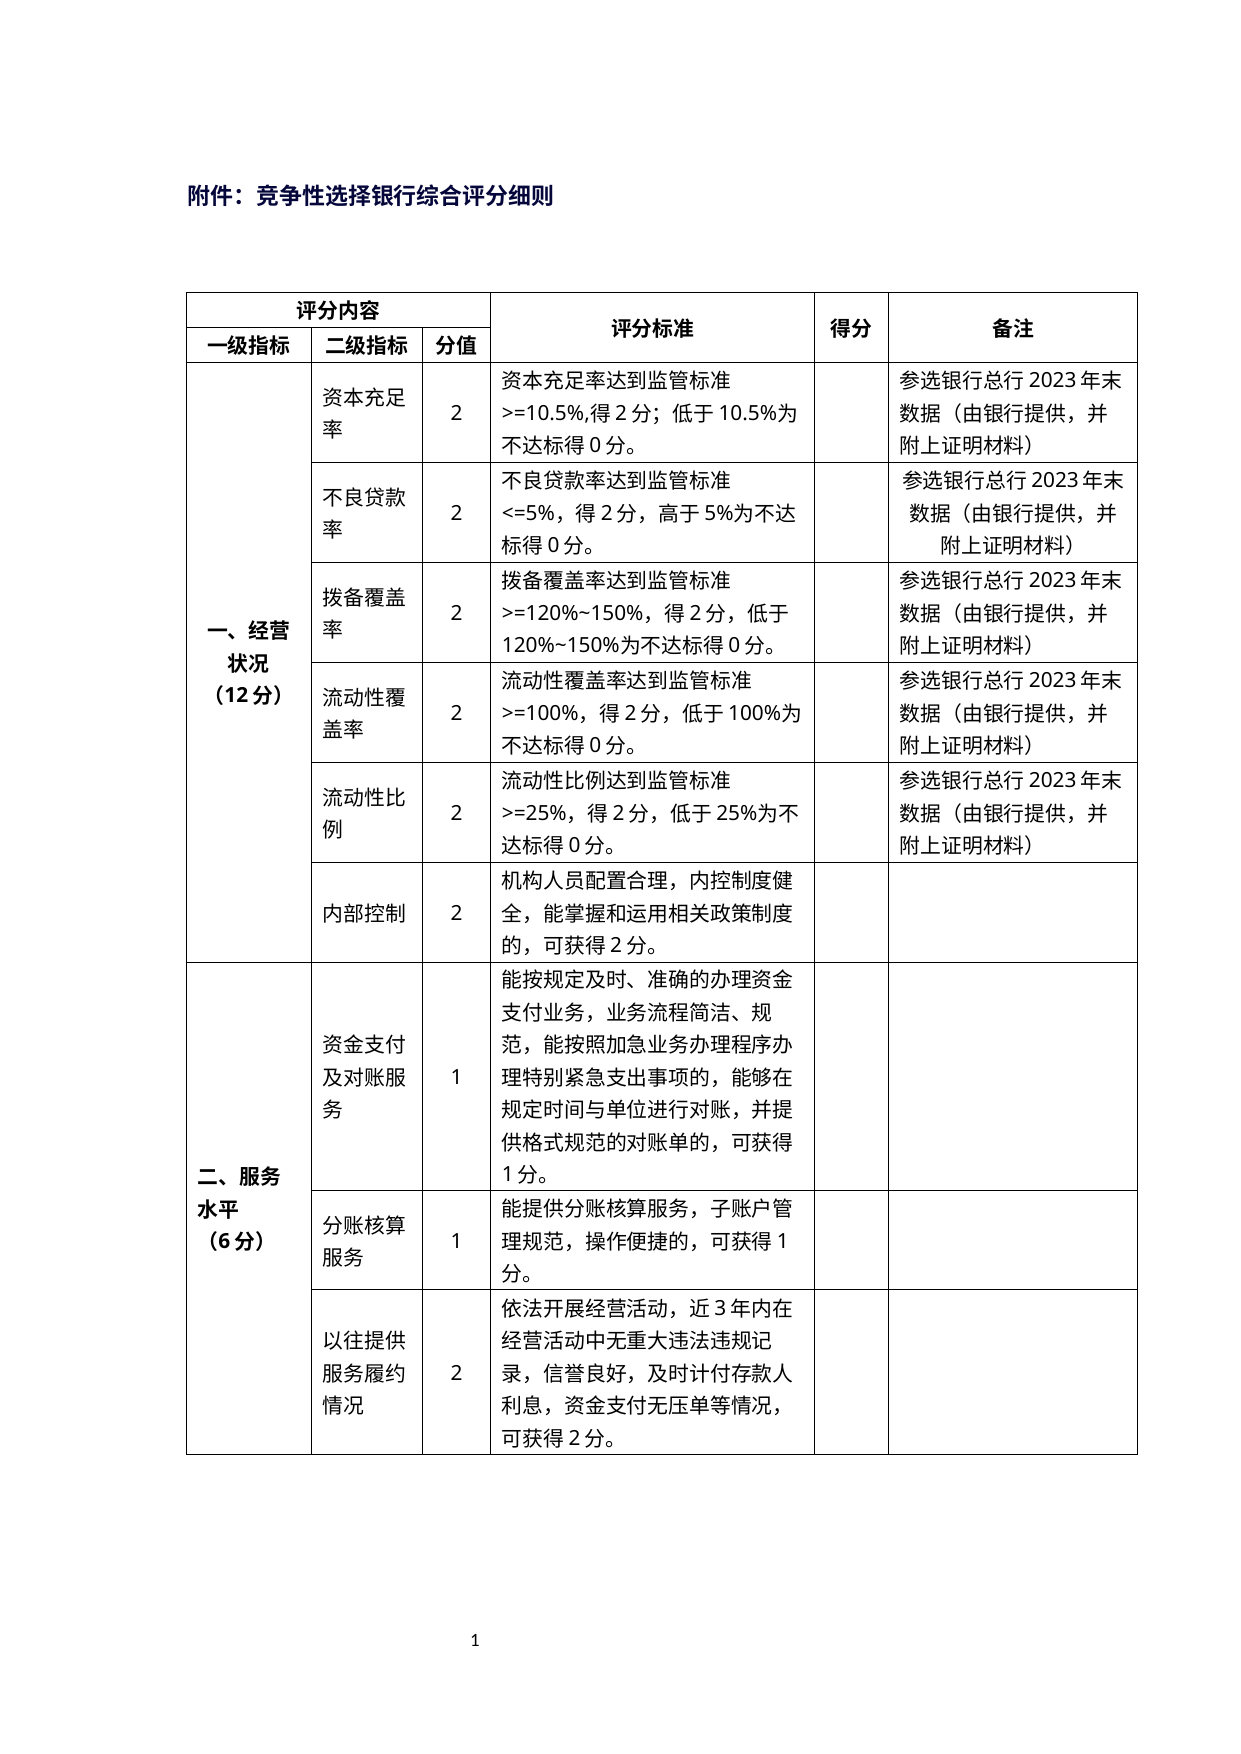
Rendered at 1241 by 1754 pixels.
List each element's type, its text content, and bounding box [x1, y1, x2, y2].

table_cell 一级指标 [187, 328, 311, 362]
table_cell [889, 863, 1137, 962]
table_cell 流动性覆盖率达到监管标准>=100%，得2分，低于100%为不达标得0分。 [491, 663, 814, 762]
table_cell 资本充足率 [312, 363, 422, 462]
table_cell 参选银行总行2023年末数据（由银行提供，并附上证明材料） [889, 663, 1137, 762]
table_cell 拨备覆盖率 [312, 563, 422, 662]
table_cell 能按规定及时、准确的办理资金支付业务，业务流程简洁、规范，能按照加急业务办理程序办理特别紧急支出事项的，能够在规定时间与单位进行对账，并提供格式规范的对账单的，可获得1分。 [491, 963, 814, 1190]
table_cell [815, 1290, 888, 1454]
table_cell 2 [423, 563, 490, 662]
table_cell 2 [423, 1290, 490, 1454]
table_cell [815, 363, 888, 462]
table_header 备注 [889, 293, 1137, 362]
table_cell 2 [423, 363, 490, 462]
table_cell 1 [423, 1191, 490, 1289]
table_cell [815, 963, 888, 1190]
table_cell 资金支付及对账服务 [312, 963, 422, 1190]
text 附件：竞争性选择银行综合评分细则 [187, 162, 1053, 227]
table_cell 流动性比例 [312, 763, 422, 862]
table_cell 分值 [423, 328, 490, 362]
table_cell 2 [423, 763, 490, 862]
table_cell [889, 963, 1137, 1190]
table_cell 参选银行总行2023年末数据（由银行提供，并附上证明材料） [889, 563, 1137, 662]
table_cell 参选银行总行2023年末数据（由银行提供，并附上证明材料） [889, 763, 1137, 862]
table_cell [815, 863, 888, 962]
table_cell [889, 1191, 1137, 1289]
table_cell 不良贷款率 [312, 463, 422, 562]
table_cell [815, 563, 888, 662]
table_cell 二级指标 [312, 328, 422, 362]
table_cell 一、经营状况 （12分） [187, 363, 311, 962]
table_cell 不良贷款率达到监管标准<=5%，得2分，高于5%为不达标得0分。 [491, 463, 814, 562]
table_cell 依法开展经营活动，近3年内在经营活动中无重大违法违规记录，信誉良好，及时计付存款人利息，资金支付无压单等情况，可获得2分。 [491, 1290, 814, 1454]
table_cell [815, 663, 888, 762]
table_cell 参选银行总行2023年末数据（由银行提供，并附上证明材料） [889, 363, 1137, 462]
table_cell 资本充足率达到监管标准>=10.5%,得2分；低于10.5%为不达标得0分。 [491, 363, 814, 462]
table_cell 2 [423, 863, 490, 962]
table_cell 流动性覆盖率 [312, 663, 422, 762]
table_cell 拨备覆盖率达到监管标准>=120%~150%，得2分，低于120%~150%为不达标得0分。 [491, 563, 814, 662]
table_cell [815, 763, 888, 862]
table_cell [815, 463, 888, 562]
table_cell 2 [423, 463, 490, 562]
table_cell 2 [423, 663, 490, 762]
table_cell 内部控制 [312, 863, 422, 962]
table_cell [889, 1290, 1137, 1454]
table_cell 能提供分账核算服务，子账户管理规范，操作便捷的，可获得1分。 [491, 1191, 814, 1289]
table_header 评分内容 [187, 293, 490, 327]
table_cell 流动性比例达到监管标准>=25%，得2分，低于25%为不达标得0分。 [491, 763, 814, 862]
table_cell 二、服务水平 （6分） [187, 963, 311, 1454]
table_cell 分账核算服务 [312, 1191, 422, 1289]
table_cell 1 [423, 963, 490, 1190]
table_cell [815, 1191, 888, 1289]
table_header 评分标准 [491, 293, 814, 362]
table_cell 以往提供服务履约情况 [312, 1290, 422, 1454]
table_header 得分 [815, 293, 888, 362]
table_cell 机构人员配置合理，内控制度健全，能掌握和运用相关政策制度的，可获得2分。 [491, 863, 814, 962]
table_cell 参选银行总行2023年末数据（由银行提供，并附上证明材料） [889, 463, 1137, 562]
